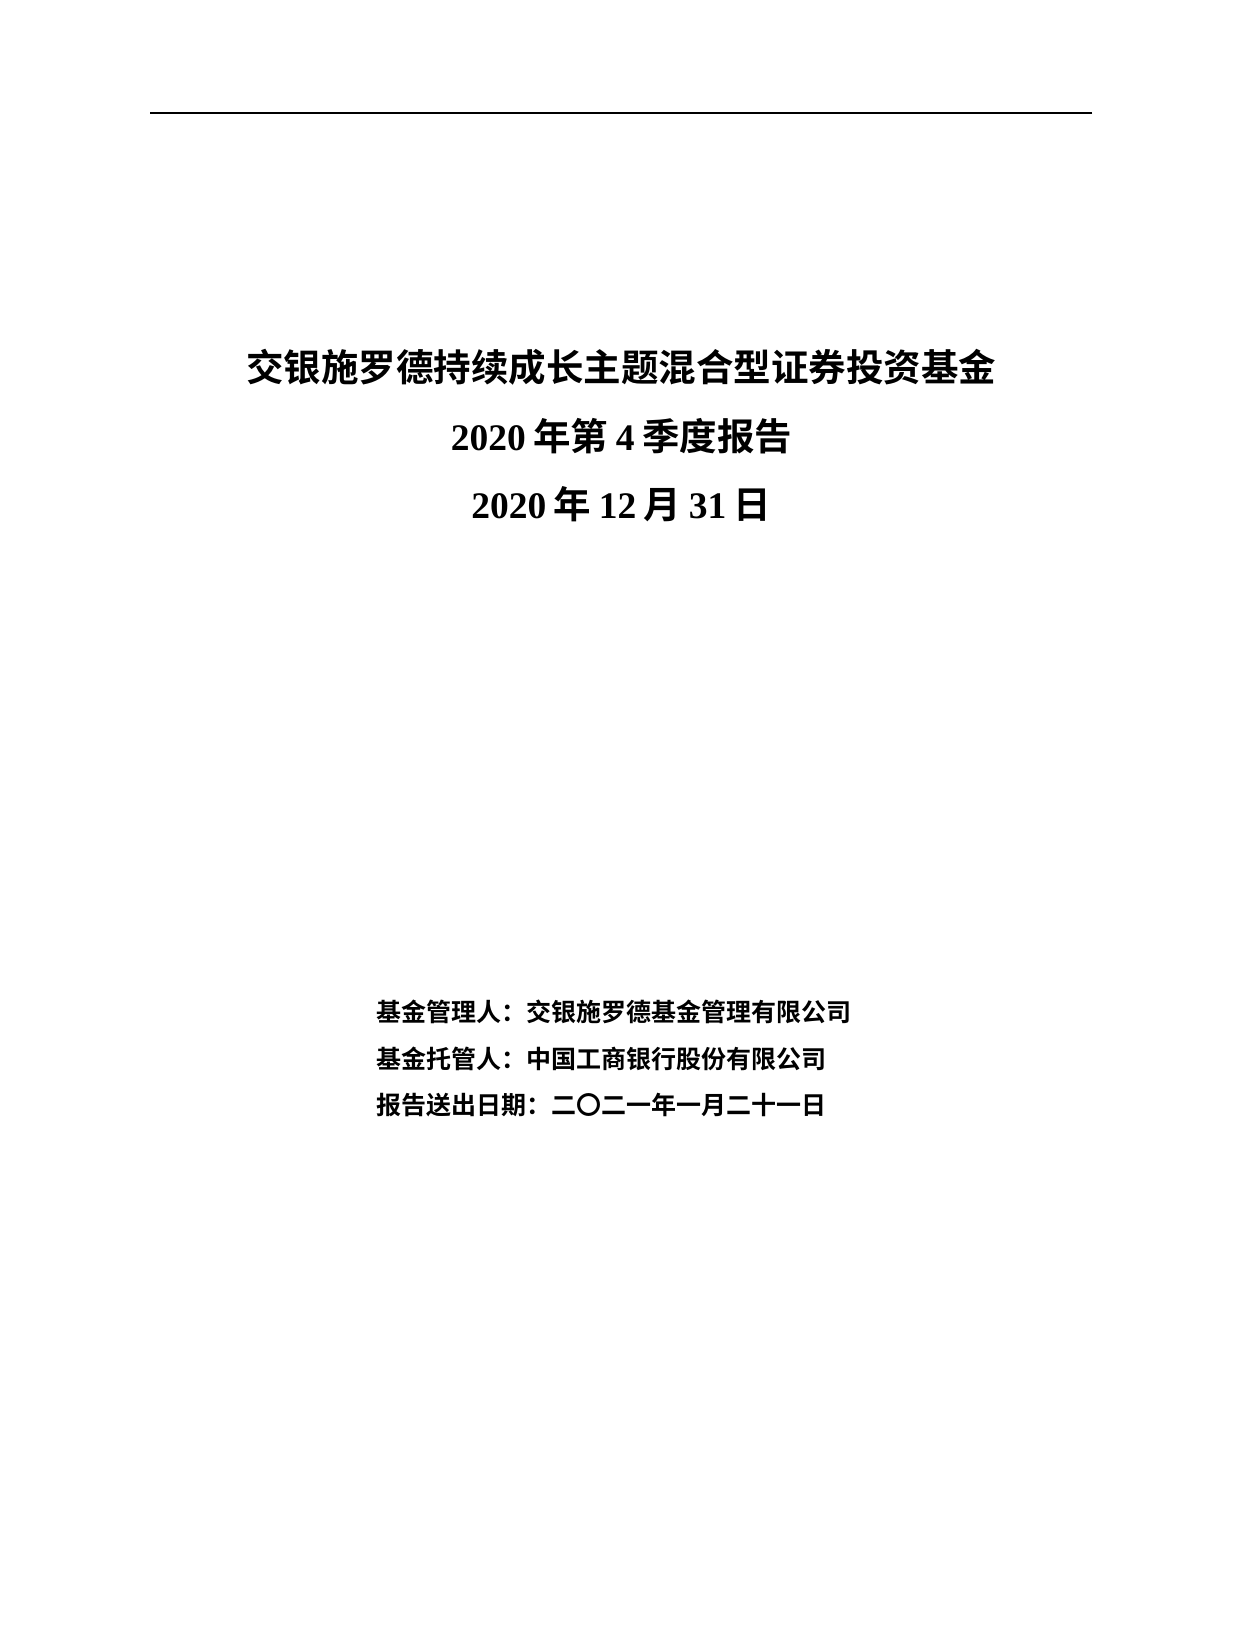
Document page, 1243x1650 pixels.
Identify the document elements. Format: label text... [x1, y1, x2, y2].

text 2020年12月31日 [150, 474, 1092, 529]
text 基金托管人：中国工商银行股份有限公司 [150, 1039, 1092, 1075]
text 2020年第4季度报告 [150, 406, 1092, 461]
text 报告送出日期：二〇二一年一月二十一日 [150, 1086, 1092, 1122]
text 基金管理人：交银施罗德基金管理有限公司 [150, 993, 1092, 1029]
text 交银施罗德持续成长主题混合型证券投资基金 [150, 338, 1092, 392]
